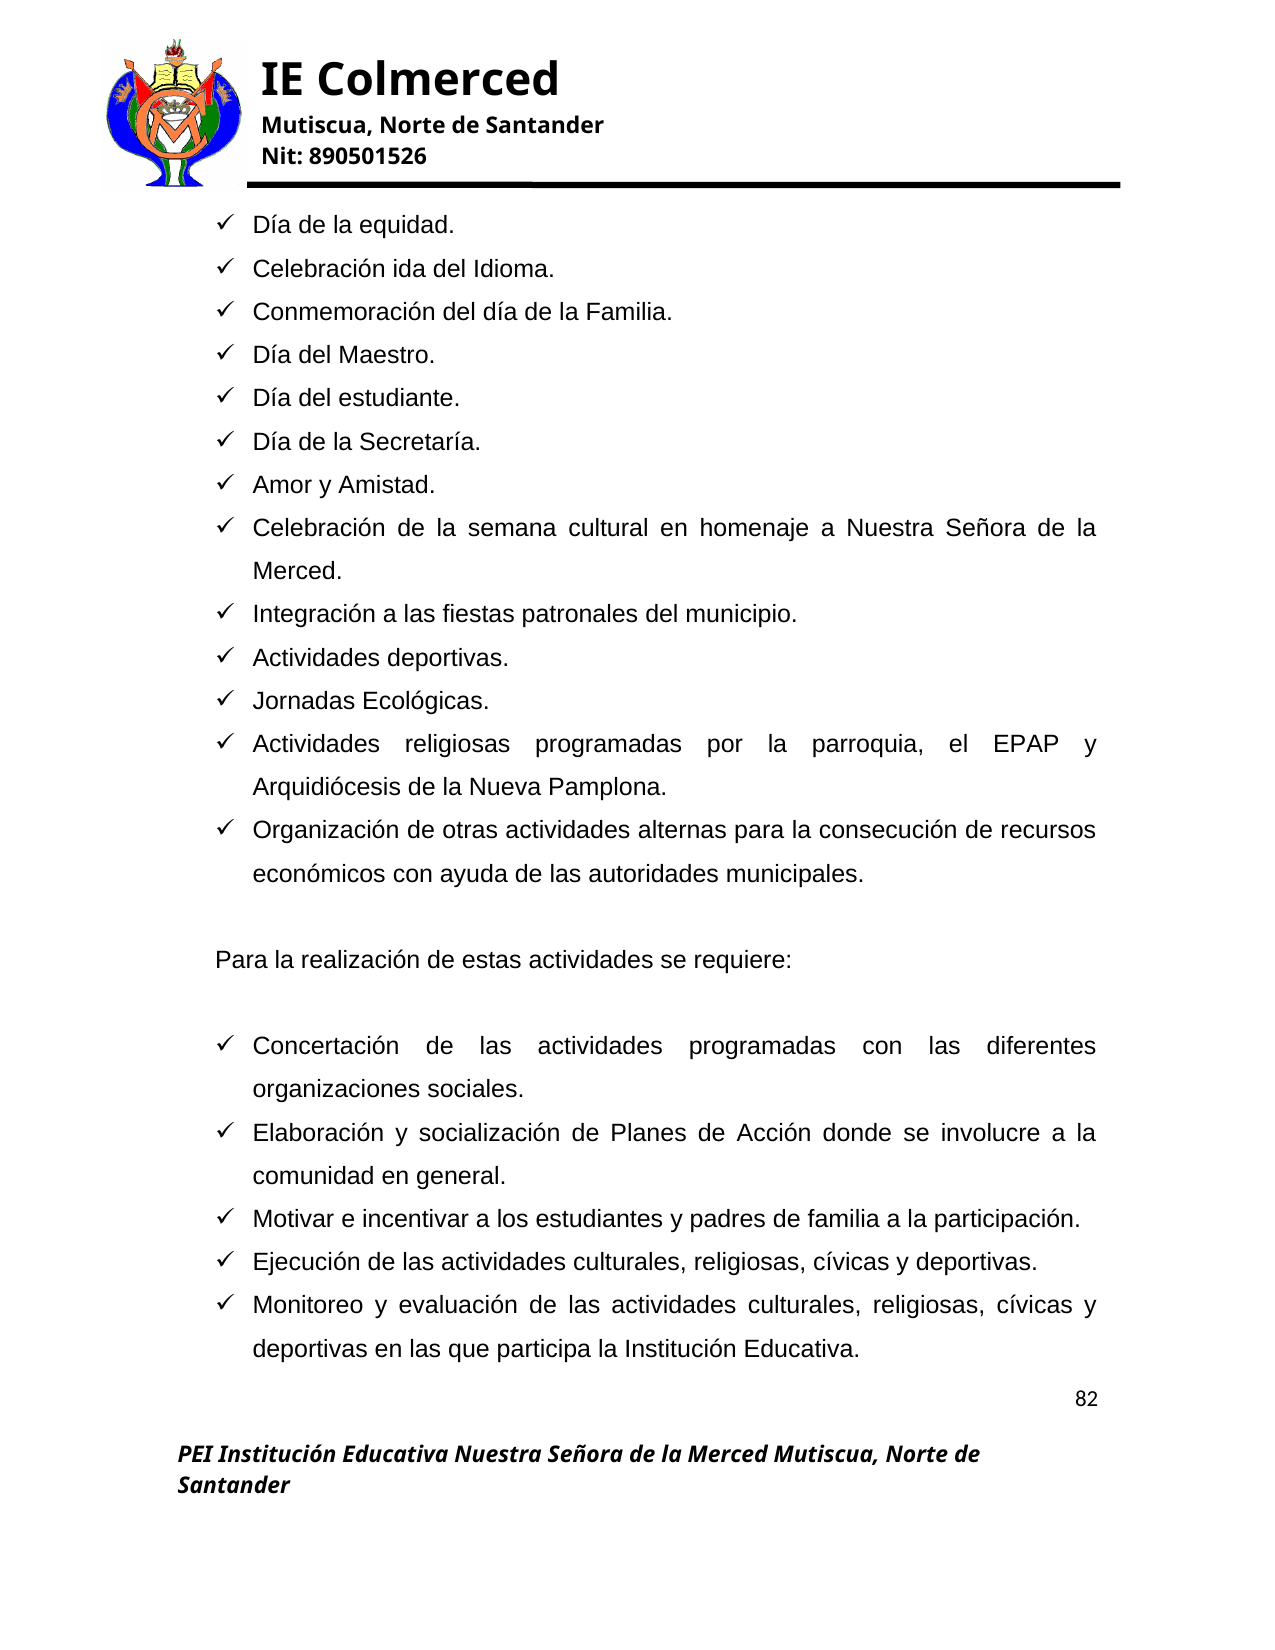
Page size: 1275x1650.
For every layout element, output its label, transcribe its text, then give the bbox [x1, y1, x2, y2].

list Elaboración y socialización de Planes de Acción donde se involucre a la comunidad en general. [215, 1117, 1098, 1189]
list Motivar e incentivar a los estudiantes y padres de familia a la participación. [215, 1204, 1098, 1233]
list Amor y Amistad. [215, 470, 1098, 499]
list Monitoreo y evaluación de las actividades culturales, religiosas, cívicas y deportivas en las que participa la Institución Educativa. [215, 1290, 1098, 1362]
list Conmemoración del día de la Familia. [215, 297, 1098, 326]
list Actividades deportivas. [215, 643, 1098, 671]
list Día de la equidad. [215, 210, 1098, 239]
list Actividades religiosas programadas por la parroquia, el EPAP y Arquidiócesis de la Nueva Pamplona. [215, 729, 1098, 801]
picture [101, 38, 247, 192]
list Organización de otras actividades alternas para la consecución de recursos económicos con ayuda de las autoridades municipales. [215, 815, 1098, 887]
list Ejecución de las actividades culturales, religiosas, cívicas y deportivas. [215, 1247, 1098, 1276]
list Día del Maestro. [215, 340, 1098, 369]
list Integración a las fiestas patronales del municipio. [215, 599, 1098, 628]
list Día de la Secretaría. [215, 427, 1098, 455]
text Para la realización de estas actividades se requiere: [215, 945, 1098, 974]
list Día del estudiante. [215, 383, 1098, 412]
list Celebración de la semana cultural en homenaje a Nuestra Señora de la Merced. [215, 513, 1098, 585]
list Celebración ida del Idioma. [215, 254, 1098, 282]
list Jornadas Ecológicas. [215, 686, 1098, 715]
list Concertación de las actividades programadas con las diferentes organizaciones sociales. [215, 1031, 1098, 1103]
